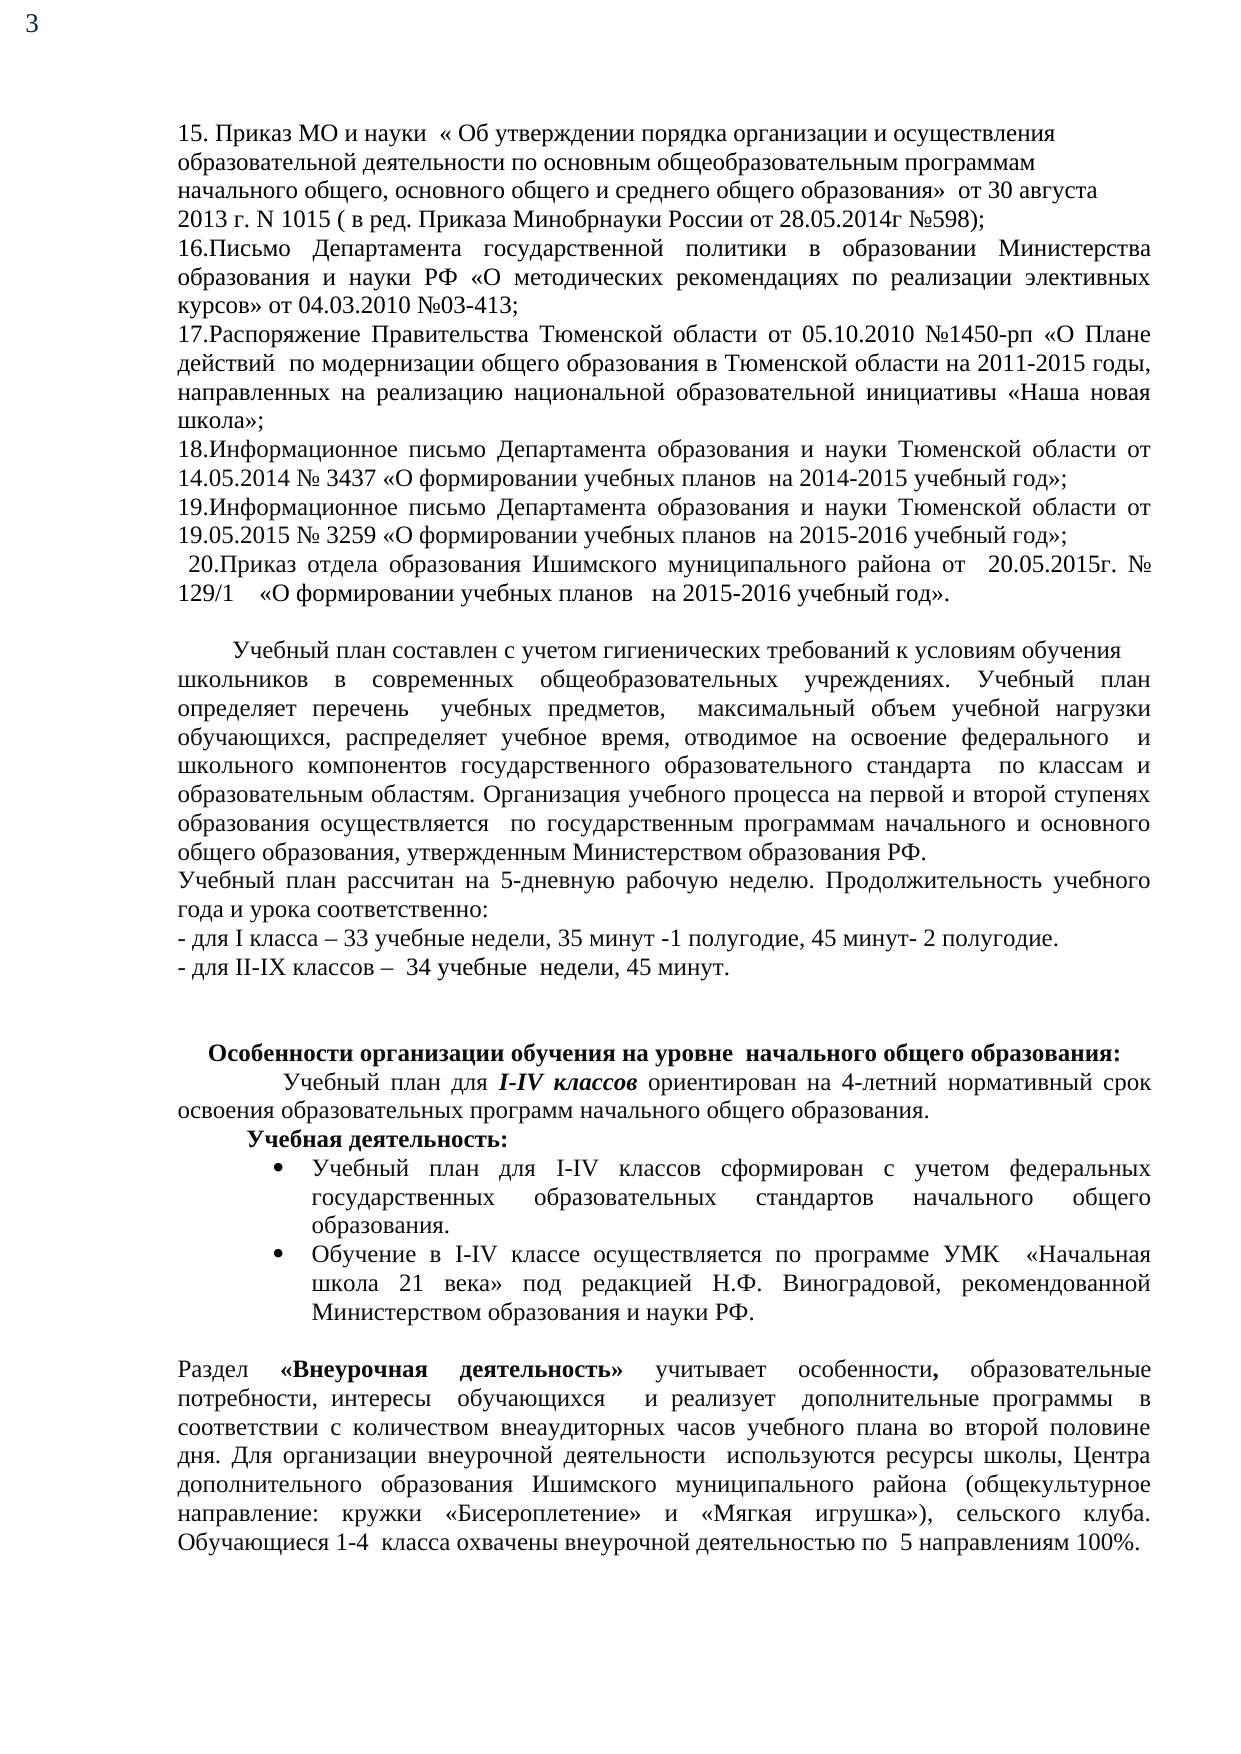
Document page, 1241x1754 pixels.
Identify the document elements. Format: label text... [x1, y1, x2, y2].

text 20.Приказ отдела образования Ишимского муниципального района от 20.05.2015г. № 129/1 «О формировании учебных планов на 2015-2016 учебный год». [177, 549, 1152, 607]
text - для II-IX классов – 34 учебные недели, 45 минут. [148, 952, 1152, 981]
text 18.Информационное письмо Департамента образования и науки Тюменской области от 14.05.2014 № 3437 «О формировании учебных планов на 2014-2015 учебный год»; [177, 434, 1152, 492]
text Учебный план составлен с учетом гигиенических требований к условиям обучения [207, 636, 1152, 664]
text Особенности организации обучения на уровне начального общего образования: [177, 1038, 1152, 1067]
list Учебный план для I-IV классов сформирован с учетом федеральных государственных образовательных стандартов начального общего образования. [274, 1153, 1152, 1239]
text Учебный план для I-IV классов ориентирован на 4-летний нормативный срок освоения образовательных программ начального общего образования. [177, 1067, 1152, 1124]
text школьников в современных общеобразовательных учреждениях. Учебный план определяет перечень учебных предметов, максимальный объем учебной нагрузки обучающихся, распределяет учебное время, отводимое на освоение федерального и школьного компонентов государственного образовательного стандарта по классам и образовательным областям. Организация учебного процесса на первой и второй ступенях образования осуществляется по государственным программам начального и основного общего образования, утвержденным Министерством образования РФ. [177, 664, 1152, 866]
list Обучение в I-IV классе осуществляется по программе УМК «Начальная школа 21 века» под редакцией Н.Ф. Виноградовой, рекомендованной Министерством образования и науки РФ. [274, 1239, 1152, 1326]
text Раздел «Внеурочная деятельность» учитывает особенности, образовательные потребности, интересы обучающихся и реализует дополнительные программы в соответствии с количеством внеаудиторных часов учебного плана во второй половине дня. Для организации внеурочной деятельности используются ресурсы школы, Центра дополнительного образования Ишимского муниципального района (общекультурное направление: кружки «Бисероплетение» и «Мягкая игрушка»), сельского клуба. Обучающиеся 1-4 класса охвачены внеурочной деятельностью по 5 направлениям 100%. [177, 1354, 1152, 1556]
text - для I класса – 33 учебные недели, 35 минут -1 полугодие, 45 минут- 2 полугодие. [148, 923, 1152, 952]
text Учебный план рассчитан на 5-дневную рабочую неделю. Продолжительность учебного года и урока соответственно: [177, 866, 1152, 923]
text 17.Распоряжение Правительства Тюменской области от 05.10.2010 №1450-рп «О Плане действий по модернизации общего образования в Тюменской области на 2011-2015 годы, направленных на реализацию национальной образовательной инициативы «Наша новая школа»; [177, 319, 1152, 434]
text 15. Приказ МО и науки « Об утверждении порядка организации и осуществления образовательной деятельности по основным общеобразовательным программам начального общего, основного общего и среднего общего образования» от 30 августа . N 1015 ( в ред. Приказа Минобрнауки России от 28.05.2014г №598); [177, 118, 1152, 233]
text 16.Письмо Департамента государственной политики в образовании Министерства образования и науки РФ «О методических рекомендациях по реализации элективных курсов» от 04.03.2010 №03-413; [177, 233, 1152, 319]
text Учебная деятельность: [246, 1124, 1152, 1153]
text 19.Информационное письмо Департамента образования и науки Тюменской области от 19.05.2015 № 3259 «О формировании учебных планов на 2015-2016 учебный год»; [177, 492, 1152, 549]
